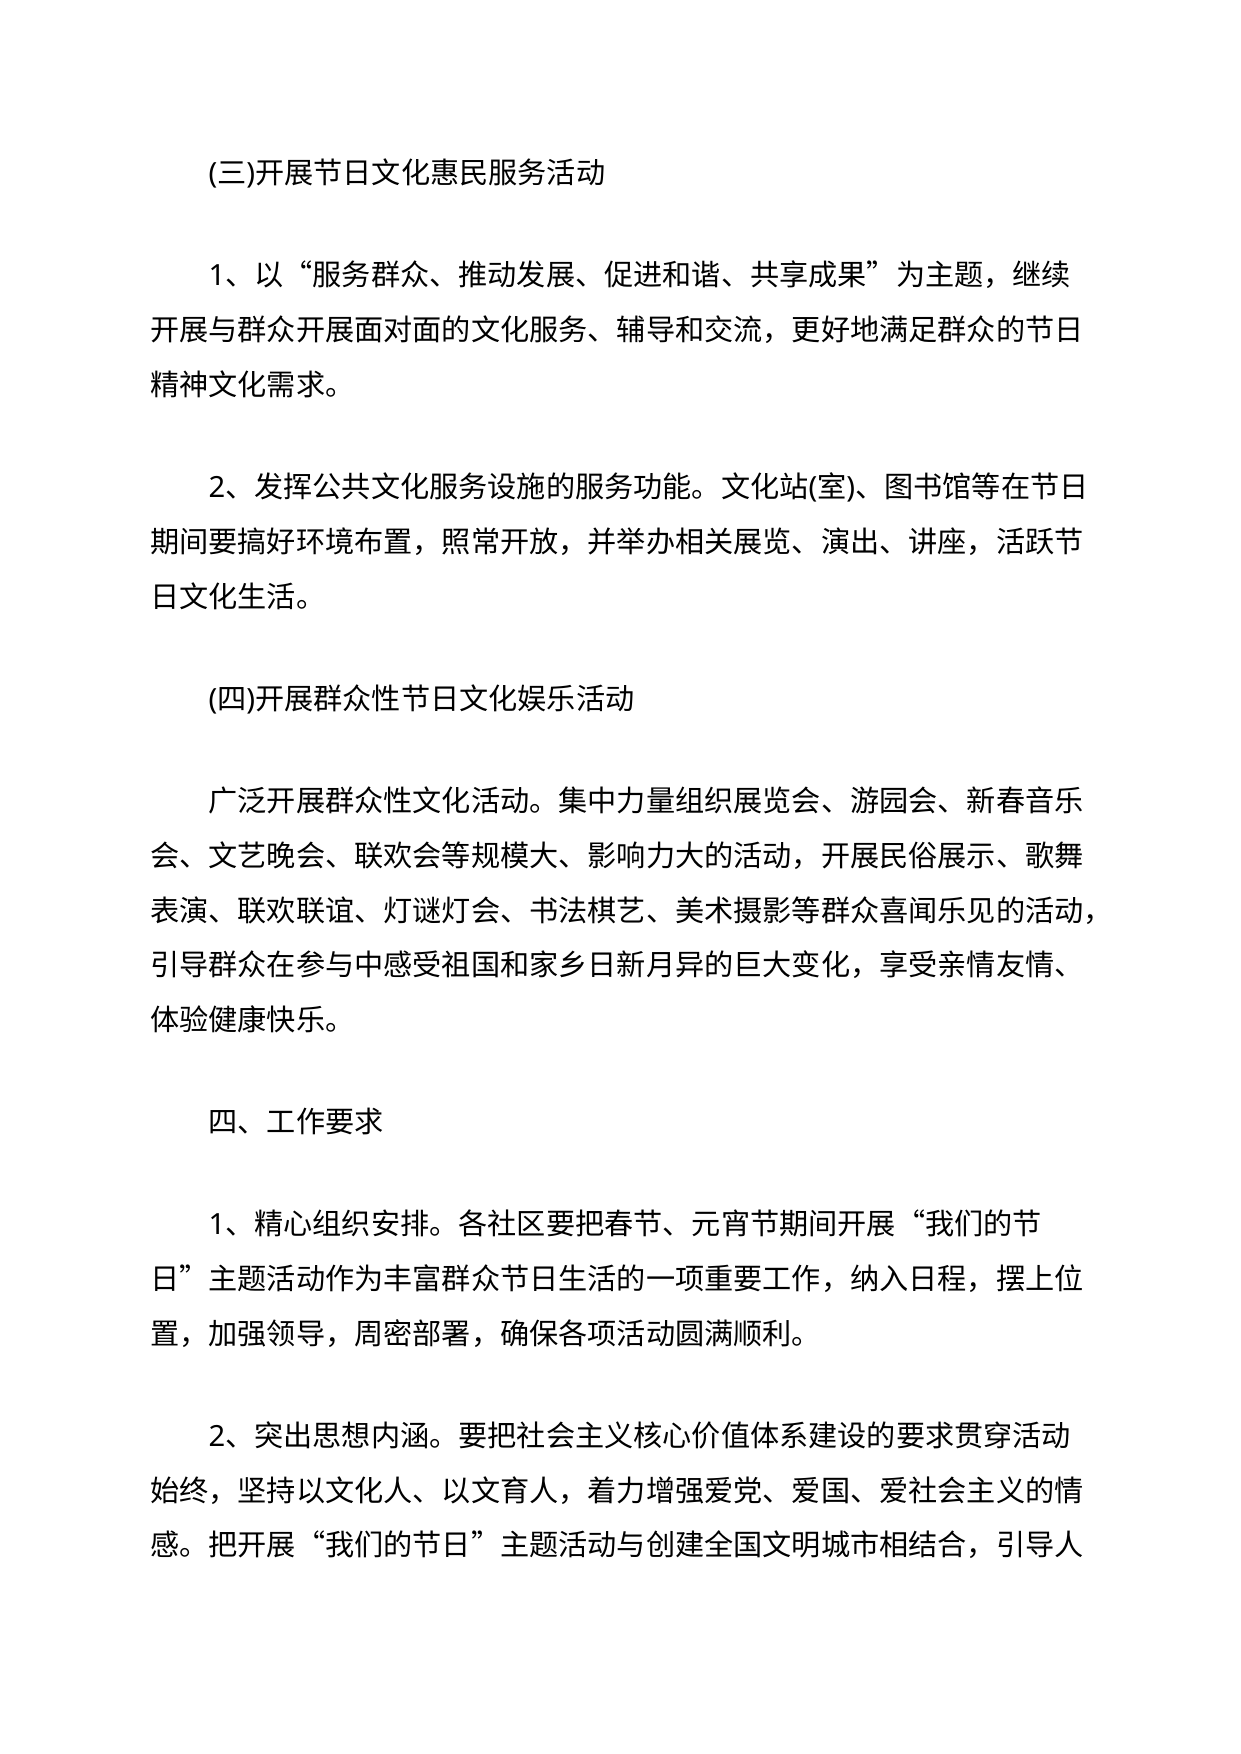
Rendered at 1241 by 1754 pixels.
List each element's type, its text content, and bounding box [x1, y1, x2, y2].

text (四)开展群众性节日文化娱乐活动 [150, 675, 1090, 718]
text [150, 1412, 1090, 1564]
text 2、发挥公共文化服务设施的服务功能。文化站(室)、图书馆等在节日期间要搞好环境布置，照常开放，并举办相关展览、演出、讲座，活跃节日文化生活。 [150, 464, 1090, 616]
text 四、工作要求 [150, 1099, 1090, 1141]
text 1、精心组织安排。各社区要把春节、元宵节期间开展“我们的节日”主题活动作为丰富群众节日生活的一项重要工作，纳入日程，摆上位置，加强领导，周密部署，确保各项活动圆满顺利。 [150, 1200, 1090, 1353]
text 1、以“服务群众、推动发展、促进和谐、共享成果”为主题，继续开展与群众开展面对面的文化服务、辅导和交流，更好地满足群众的节日精神文化需求。 [150, 252, 1090, 404]
text 广泛开展群众性文化活动。集中力量组织展览会、游园会、新春音乐会、文艺晚会、联欢会等规模大、影响力大的活动，开展民俗展示、歌舞表演、联欢联谊、灯谜灯会、书法棋艺、美术摄影等群众喜闻乐见的活动，引导群众在参与中感受祖国和家乡日新月异的巨大变化，享受亲情友情、体验健康快乐。 [150, 777, 1090, 1039]
text (三)开展节日文化惠民服务活动 [150, 150, 1090, 192]
